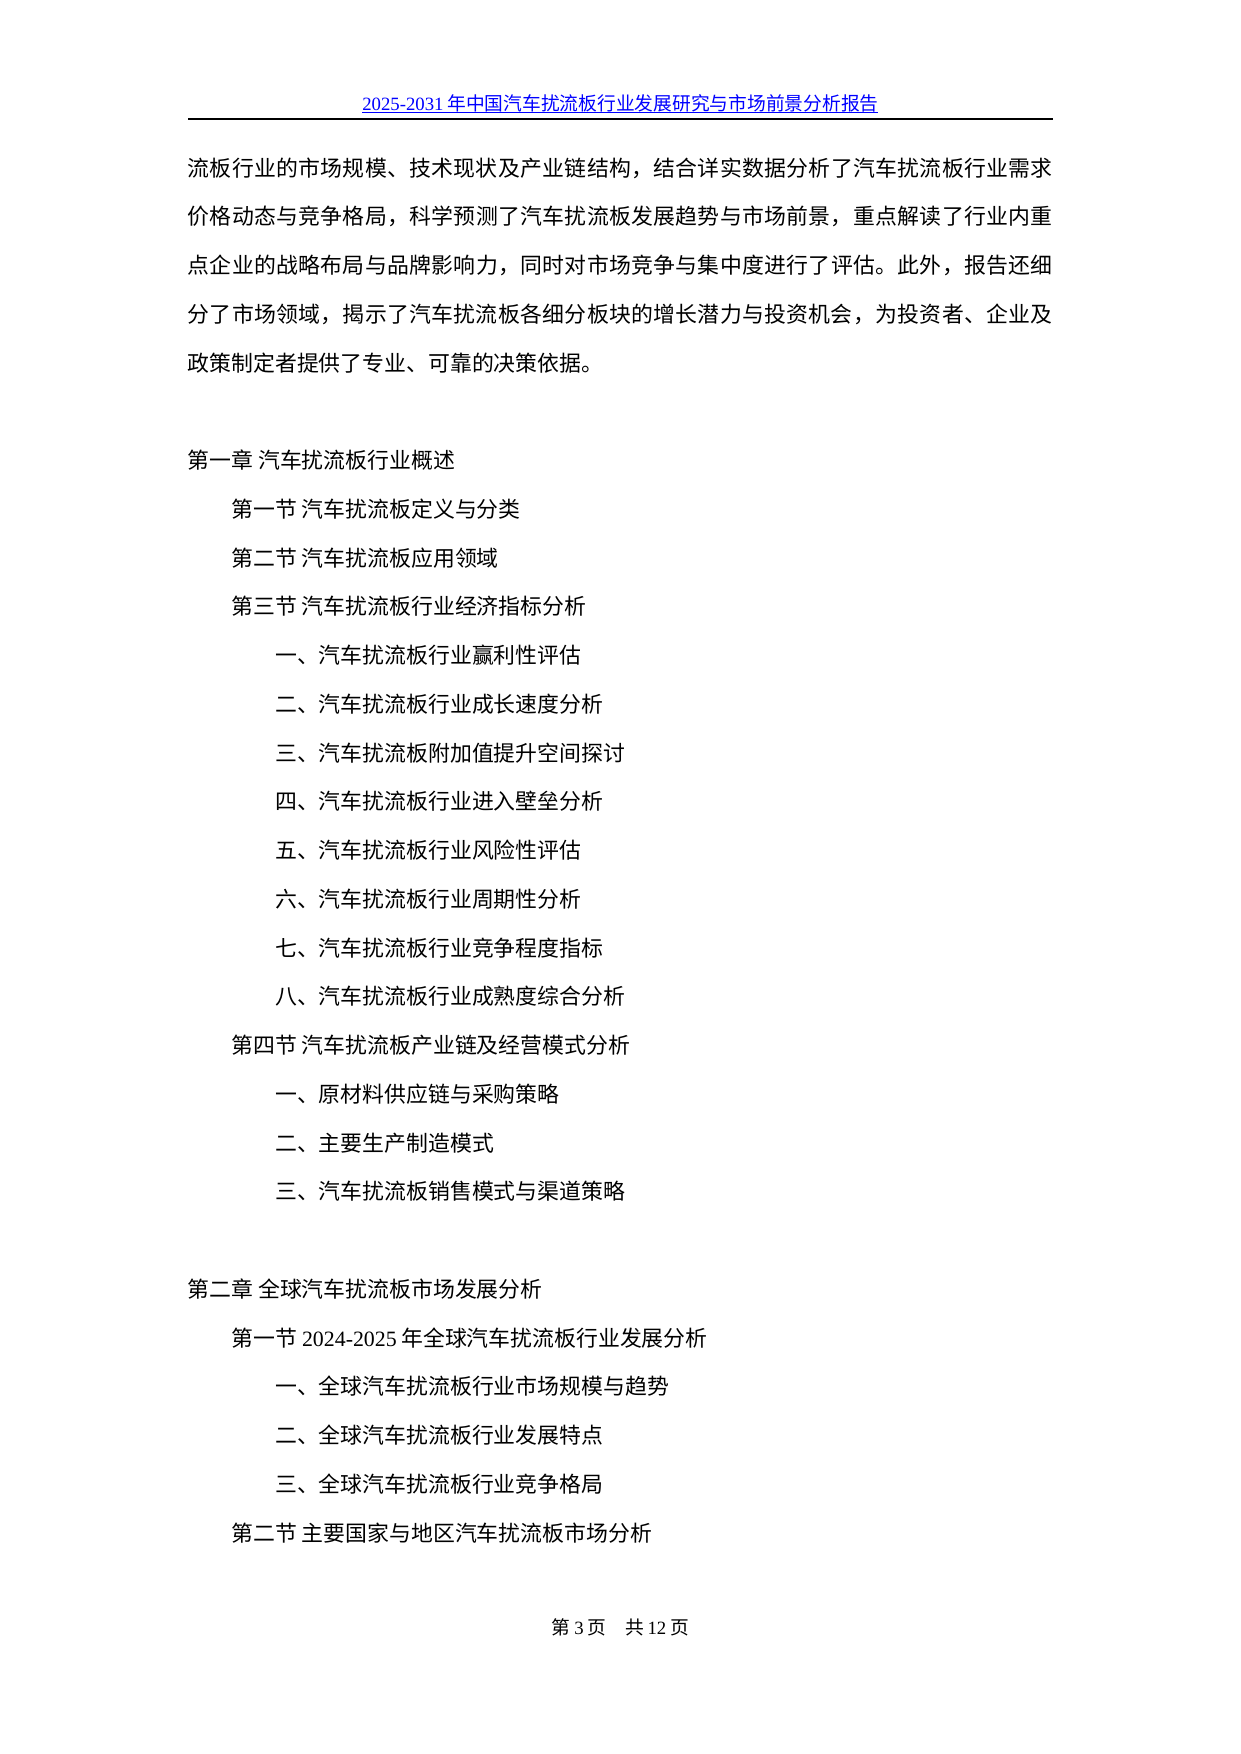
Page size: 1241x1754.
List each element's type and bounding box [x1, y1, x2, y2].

text [187, 150, 1053, 1548]
